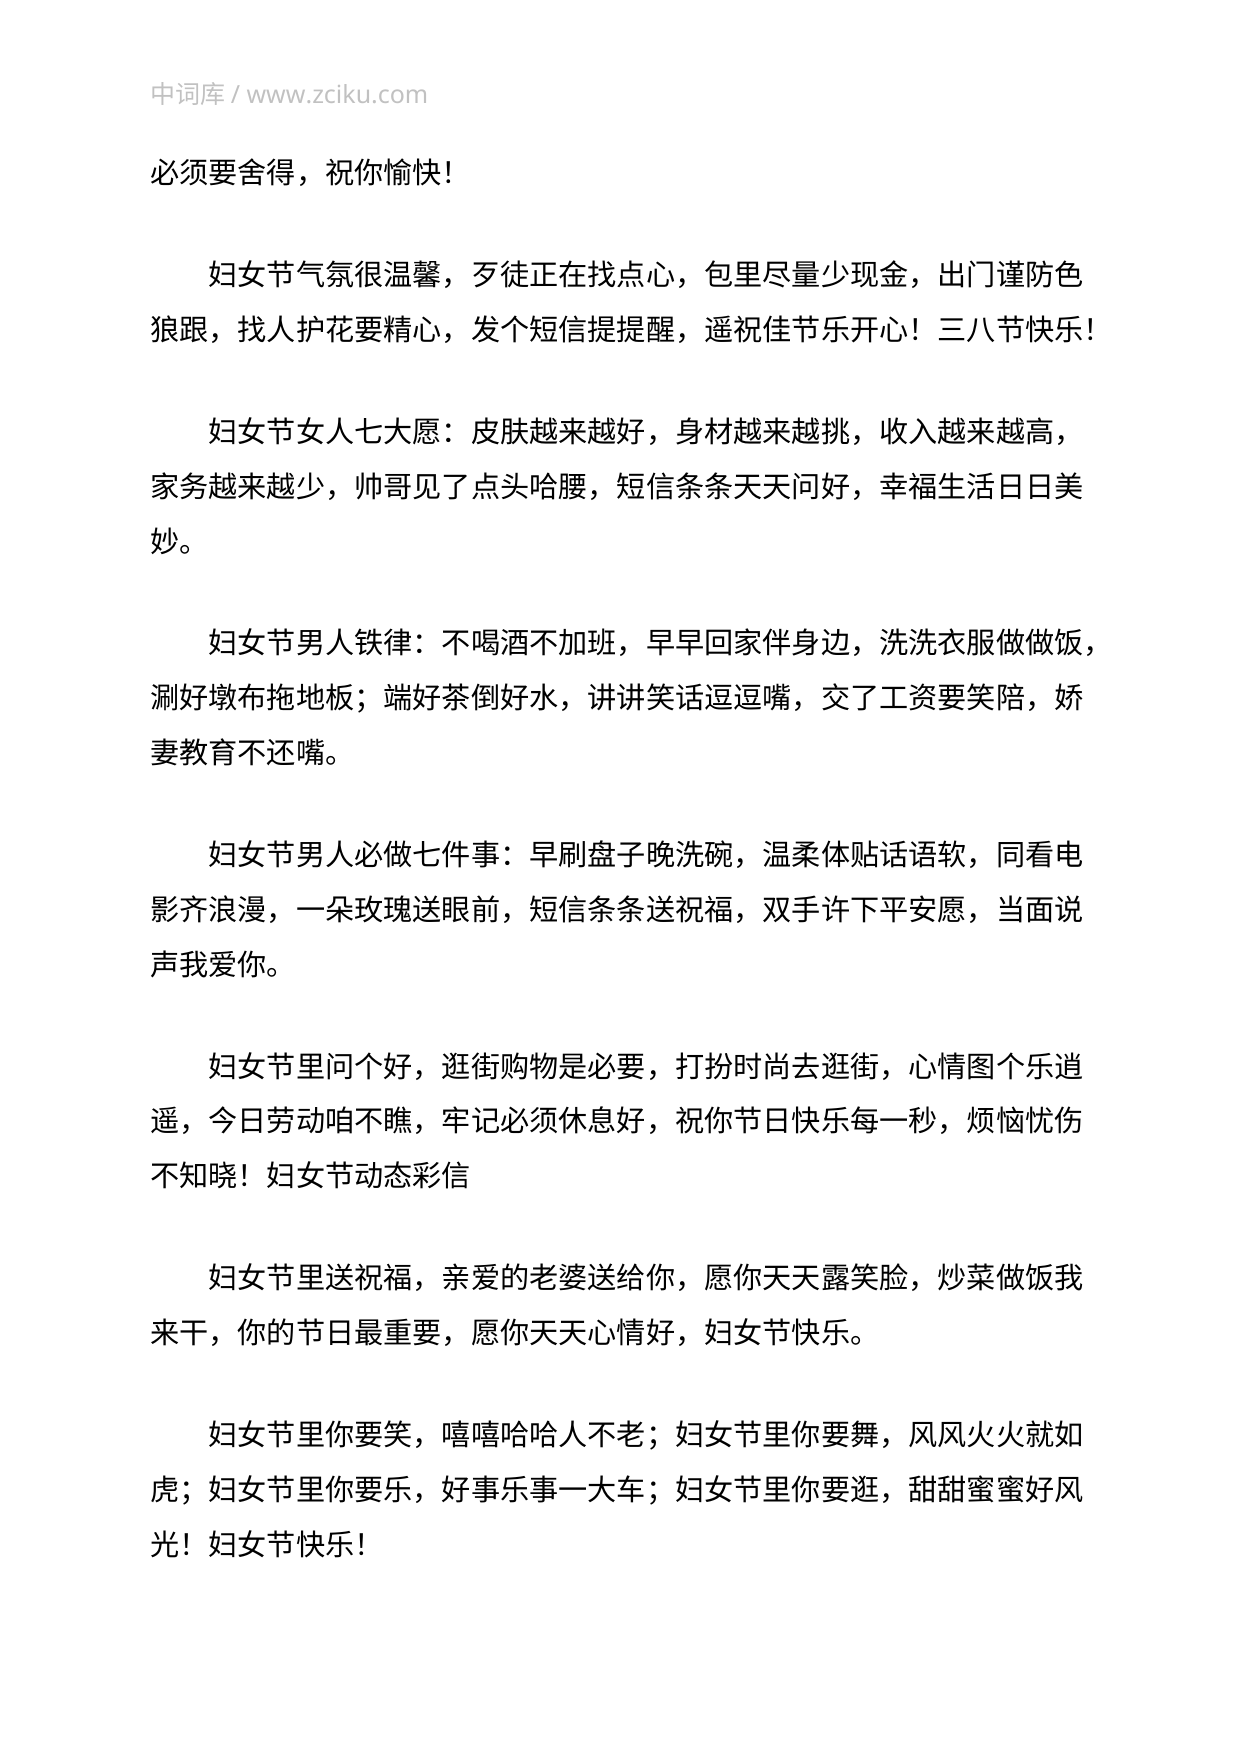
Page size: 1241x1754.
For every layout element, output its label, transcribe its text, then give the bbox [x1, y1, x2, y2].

text 妇女节里送祝福，亲爱的老婆送给你，愿你天天露笑脸，炒菜做饭我来干，你的节日最重要，愿你天天心情好，妇女节快乐。 [150, 1255, 1090, 1352]
text 妇女节里你要笑，嘻嘻哈哈人不老；妇女节里你要舞，风风火火就如虎；妇女节里你要乐，好事乐事一大车；妇女节里你要逛，甜甜蜜蜜好风光！妇女节快乐！ [150, 1411, 1090, 1563]
text 妇女节男人铁律：不喝酒不加班，早早回家伴身边，洗洗衣服做做饭，涮好墩布拖地板；端好茶倒好水，讲讲笑话逗逗嘴，交了工资要笑陪，娇妻教育不还嘴。 [150, 620, 1090, 772]
text 妇女节女人七大愿：皮肤越来越好，身材越来越挑，收入越来越高，家务越来越少，帅哥见了点头哈腰，短信条条天天问好，幸福生活日日美妙。 [150, 408, 1090, 561]
text 妇女节气氛很温馨，歹徒正在找点心，包里尽量少现金，出门谨防色狼跟，找人护花要精心，发个短信提提醒，遥祝佳节乐开心！三八节快乐！ [150, 252, 1090, 349]
text 妇女节男人必做七件事：早刷盘子晚洗碗，温柔体贴话语软，同看电影齐浪漫，一朵玫瑰送眼前，短信条条送祝福，双手许下平安愿，当面说声我爱你。 [150, 832, 1090, 984]
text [150, 150, 1090, 192]
text 妇女节里问个好，逛街购物是必要，打扮时尚去逛街，心情图个乐逍遥，今日劳动咱不瞧，牢记必须休息好，祝你节日快乐每一秒，烦恼忧伤不知晓！妇女节动态彩信 [150, 1043, 1090, 1195]
